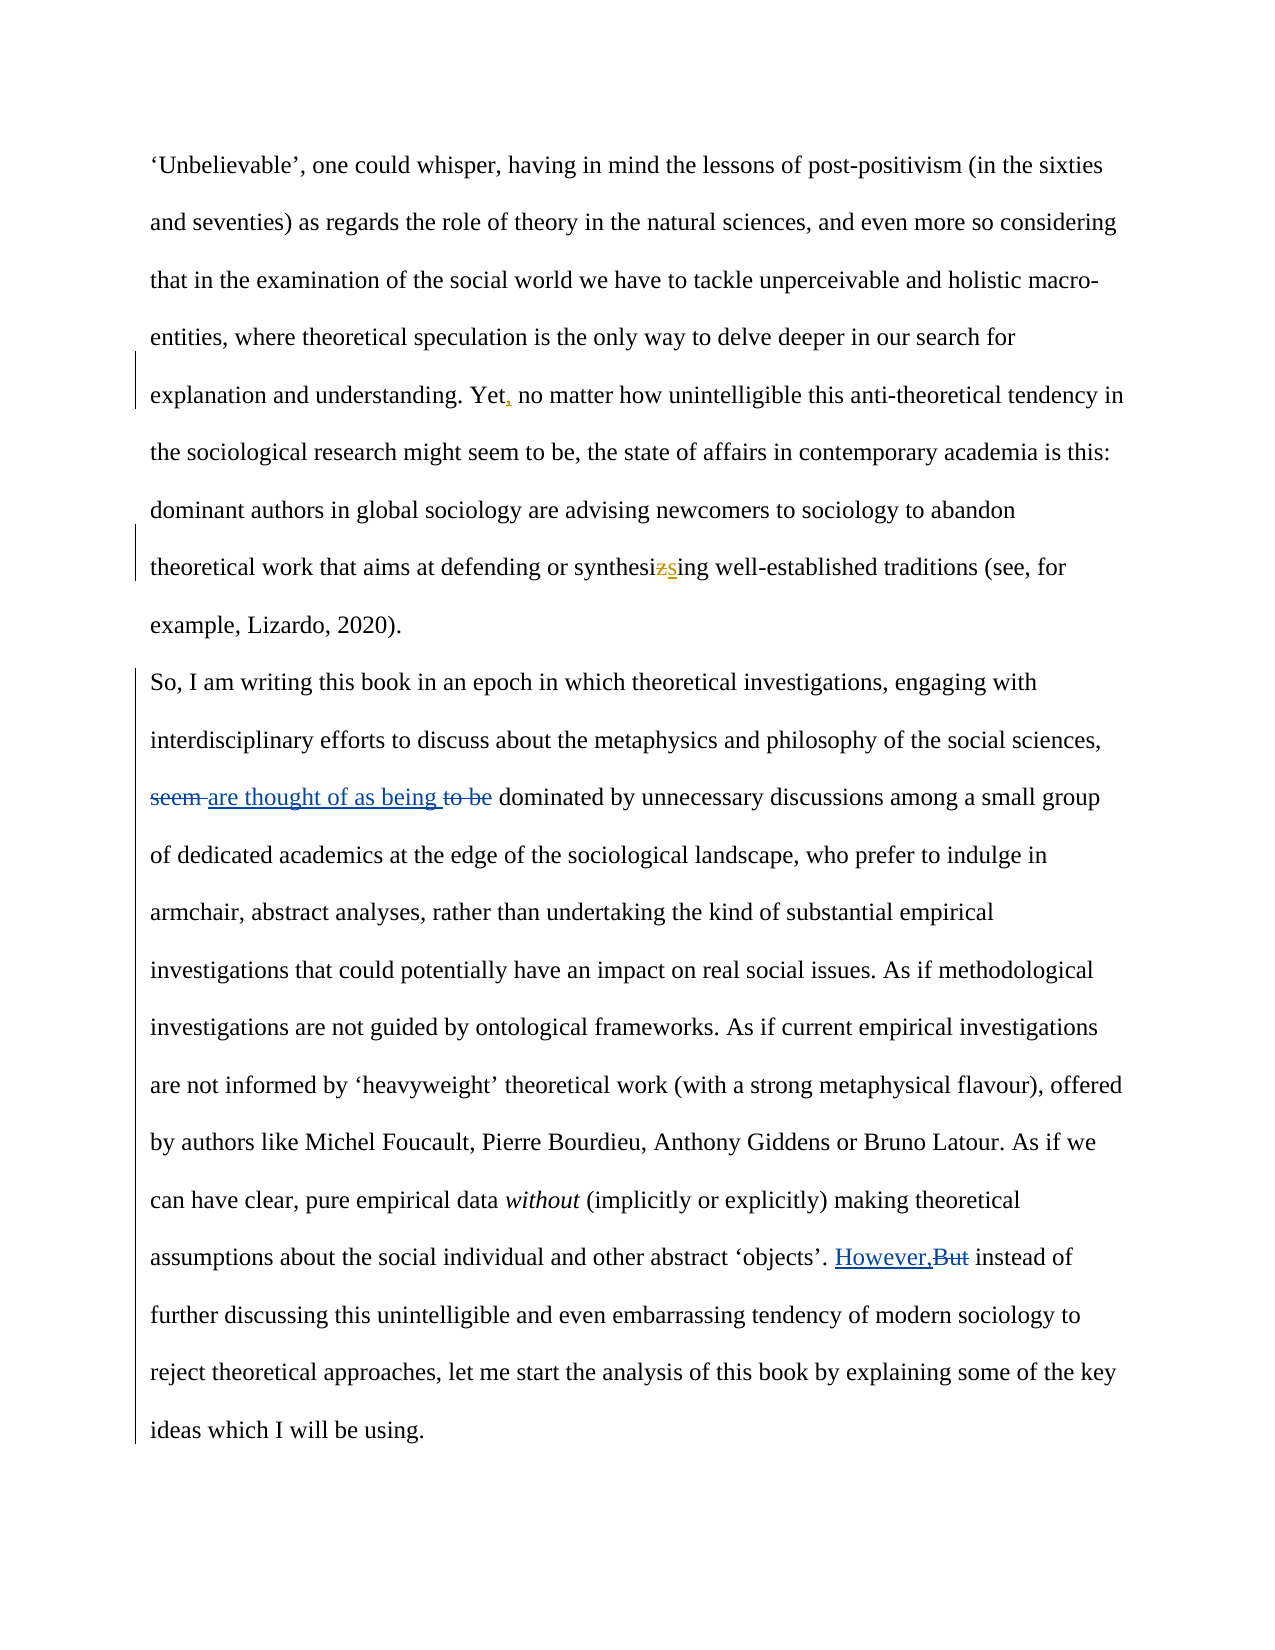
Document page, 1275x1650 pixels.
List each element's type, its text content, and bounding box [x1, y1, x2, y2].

text So, I am writing this book in an epoch in which theoretical investigations, engaging with interdisciplinary efforts to discuss about the metaphysics and philosophy of the social sciences, dominated by unnecessary discussions among a small group of dedicated academics at the edge of the sociological landscape, who prefer to indulge in armchair, abstract analyses, rather than undertaking the kind of substantial empirical investigations that could potentially have an impact on real social issues. As if methodological investigations are not guided by ontological frameworks. As if current empirical investigations are not informed by ‘heavyweight’ theoretical work (with a strong metaphysical flavour), offered by authors like Michel Foucault, Pierre Bourdieu, Anthony Giddens or Bruno Latour. As if we can have clear, pure empirical data without (implicitly or explicitly) making theoretical assumptions about the social individual and other abstract ‘objects’. instead of further discussing this unintelligible and even embarrassing tendency of modern sociology to reject theoretical approaches, let me start the analysis of this book by explaining some of the key ideas which I will be using. [150, 667, 1125, 1444]
text ‘Unbelievable’, one could whisper, having in mind the lessons of post-positivism (in the sixties and seventies) as regards the role of theory in the natural sciences, and even more so considering that in the examination of the social world we have to tackle unperceivable and holistic macro-entities, where theoretical speculation is the only way to delve deeper in our search for explanation and understanding. Yet no matter how unintelligible this anti-theoretical tendency in the sociological research might seem to be, the state of affairs in contemporary academia is this: dominant authors in global sociology are advising newcomers to sociology to abandon theoretical work that aims at defending or synthesiing well-established traditions (see, for example, Lizardo, 2020). [150, 150, 1125, 639]
